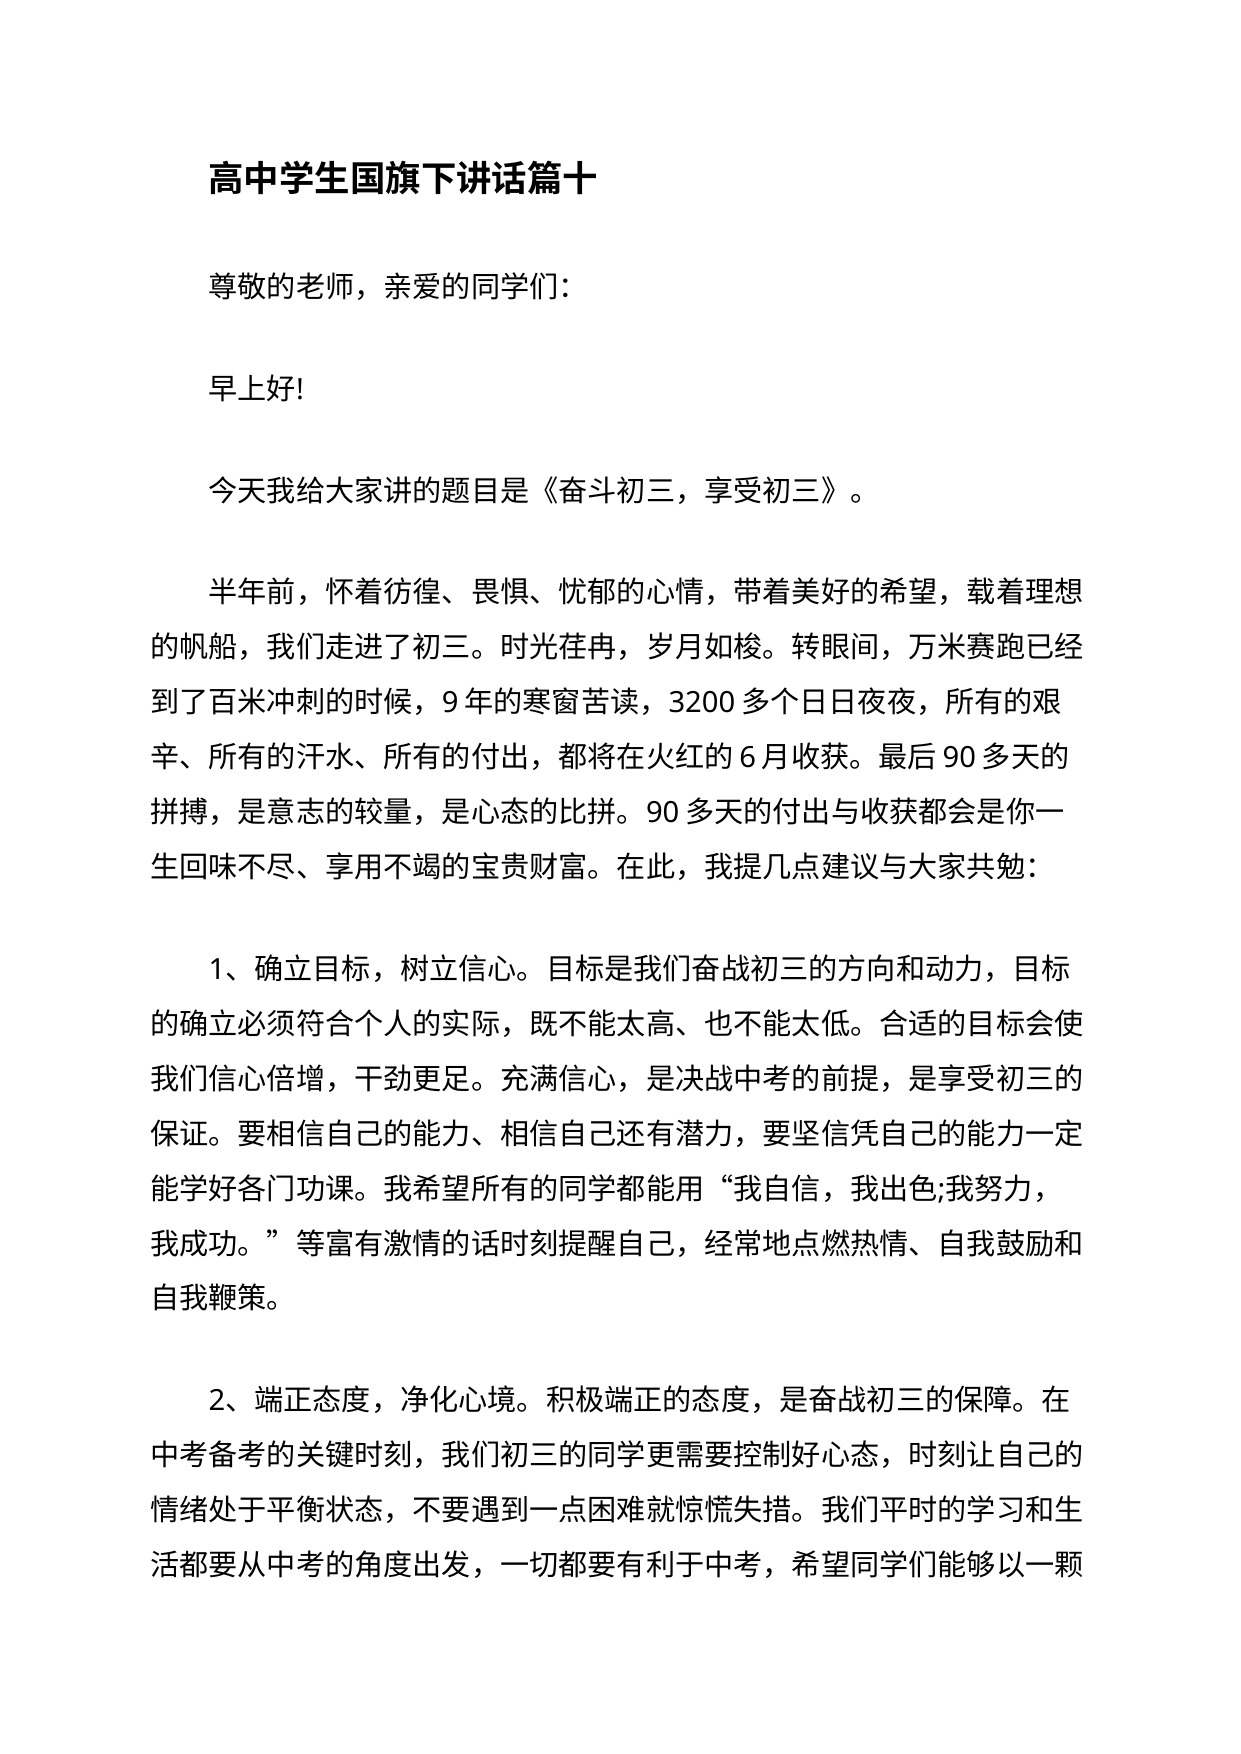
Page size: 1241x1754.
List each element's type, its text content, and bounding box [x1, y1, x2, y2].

text 尊敬的老师，亲爱的同学们： [150, 263, 1090, 306]
text 今天我给大家讲的题目是《奋斗初三，享受初三》。 [150, 467, 1090, 509]
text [150, 1377, 1090, 1584]
text 1、确立目标，树立信心。目标是我们奋战初三的方向和动力，目标的确立必须符合个人的实际，既不能太高、也不能太低。合适的目标会使我们信心倍增，干劲更足。充满信心，是决战中考的前提，是享受初三的保证。要相信自己的能力、相信自己还有潜力，要坚信凭自己的能力一定能学好各门功课。我希望所有的同学都能用“我自信，我出色;我努力，我成功。”等富有激情的话时刻提醒自己，经常地点燃热情、自我鼓励和自我鞭策。 [150, 946, 1090, 1317]
text 早上好! [150, 365, 1090, 408]
text 半年前，怀着彷徨、畏惧、忧郁的心情，带着美好的希望，载着理想的帆船，我们走进了初三。时光荏冉，岁月如梭。转眼间，万米赛跑已经到了百米冲刺的时候，9年的寒窗苦读，3200多个日日夜夜，所有的艰辛、所有的汗水、所有的付出，都将在火红的6月收获。最后90多天的拼搏，是意志的较量，是心态的比拼。90多天的付出与收获都会是你一生回味不尽、享用不竭的宝贵财富。在此，我提几点建议与大家共勉： [150, 569, 1090, 886]
text 高中学生国旗下讲话篇十 [150, 150, 1090, 201]
